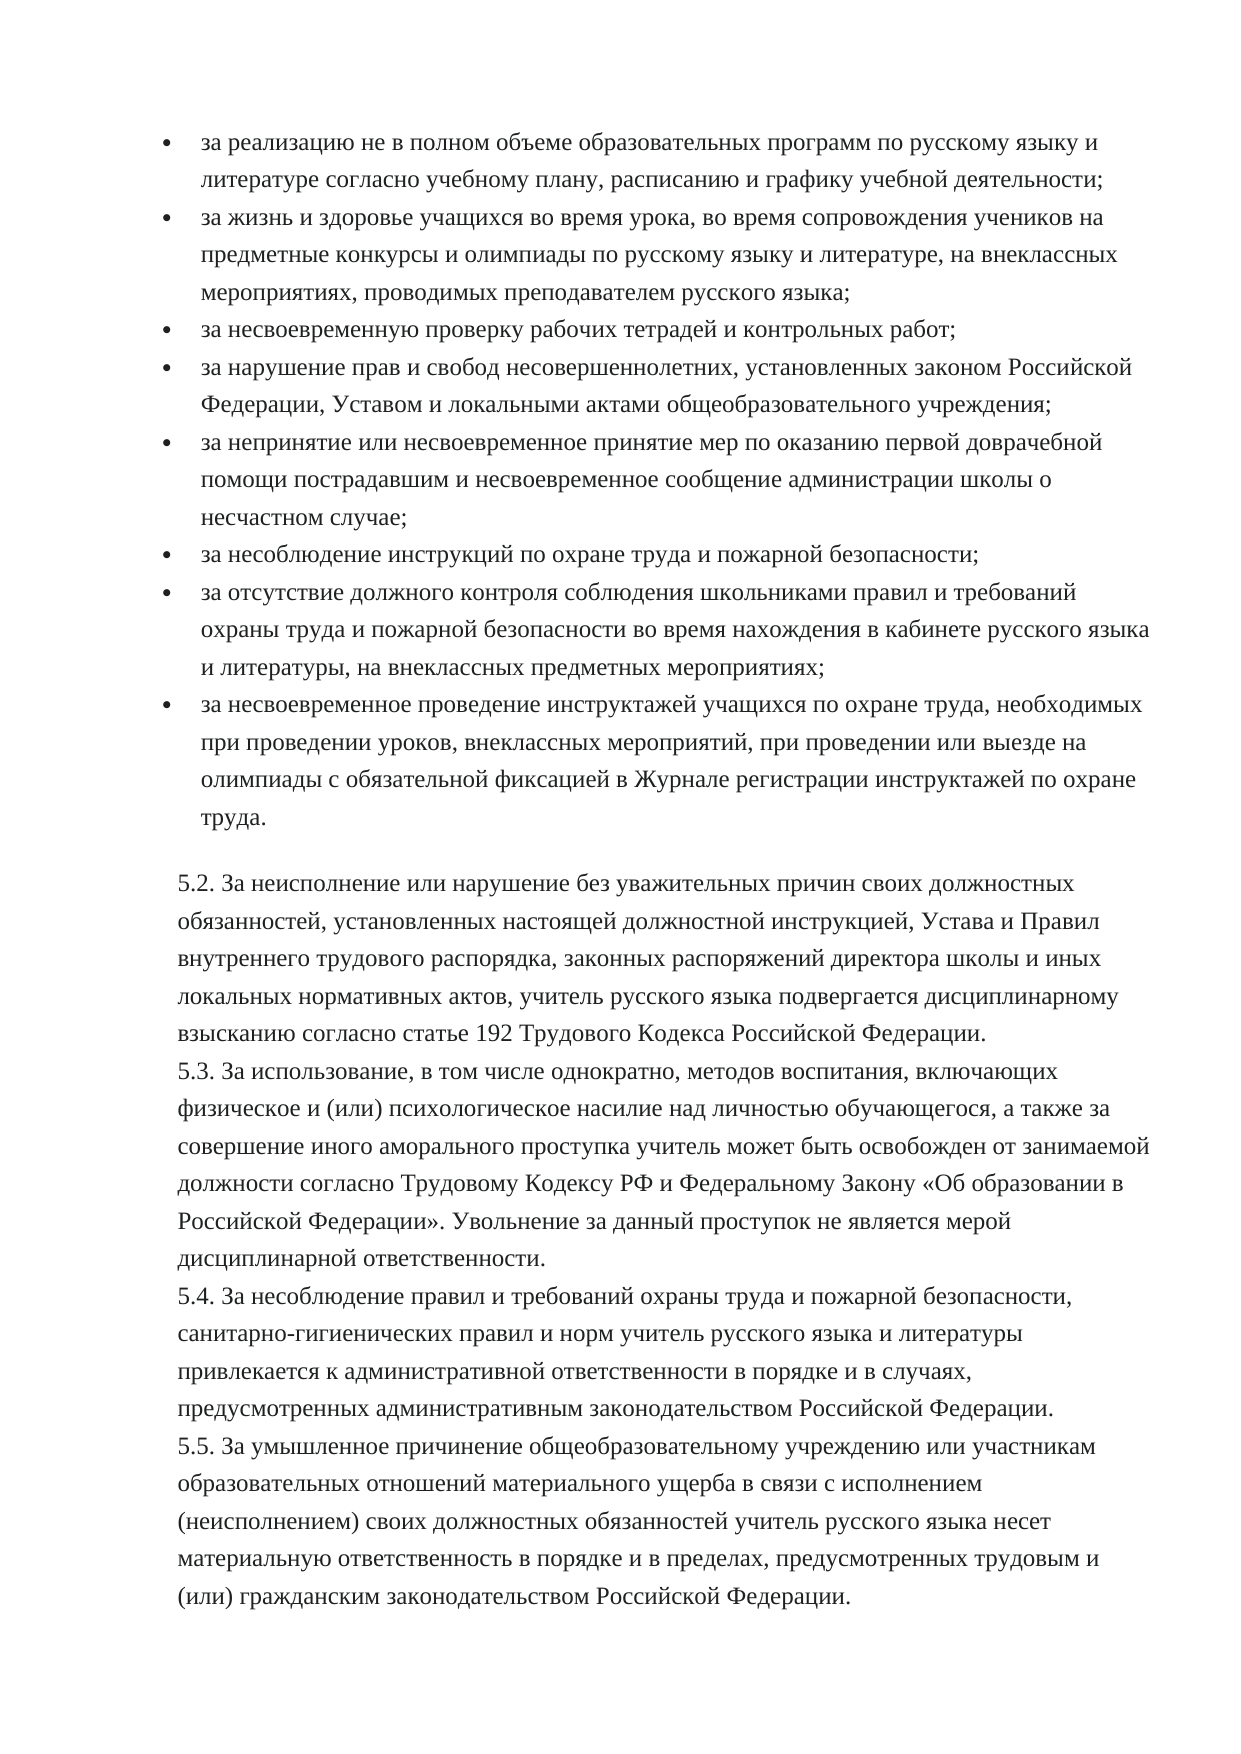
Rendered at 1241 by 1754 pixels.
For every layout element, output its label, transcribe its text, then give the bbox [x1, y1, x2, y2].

list за нарушение прав и свобод несовершеннолетних, установленных законом Российской Федерации, Уставом и локальными актами общеобразовательного учреждения; [163, 343, 1152, 418]
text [177, 860, 1152, 1610]
list за жизнь и здоровье учащихся во время урока, во время сопровождения учеников на предметные конкурсы и олимпиады по русскому языку и литературе, на внеклассных мероприятиях, проводимых преподавателем русского языка; [163, 193, 1152, 306]
list за отсутствие должного контроля соблюдения школьниками правил и требований охраны труда и пожарной безопасности во время нахождения в кабинете русского языка и литературы, на внеклассных предметных мероприятиях; [163, 568, 1152, 681]
list за несвоевременную проверку рабочих тетрадей и контрольных работ; [163, 306, 1152, 343]
list за несоблюдение инструкций по охране труда и пожарной безопасности; [163, 531, 1152, 568]
list за реализацию не в полном объеме образовательных программ по русскому языку и литературе согласно учебному плану, расписанию и графику учебной деятельности; [163, 118, 1152, 193]
list за непринятие или несвоевременное принятие мер по оказанию первой доврачебной помощи пострадавшим и несвоевременное сообщение администрации школы о несчастном случае; [163, 418, 1152, 531]
list за несвоевременное проведение инструктажей учащихся по охране труда, необходимых при проведении уроков, внеклассных мероприятий, при проведении или выезде на олимпиады с обязательной фиксацией в Журнале регистрации инструктажей по охране труда. [163, 681, 1152, 831]
